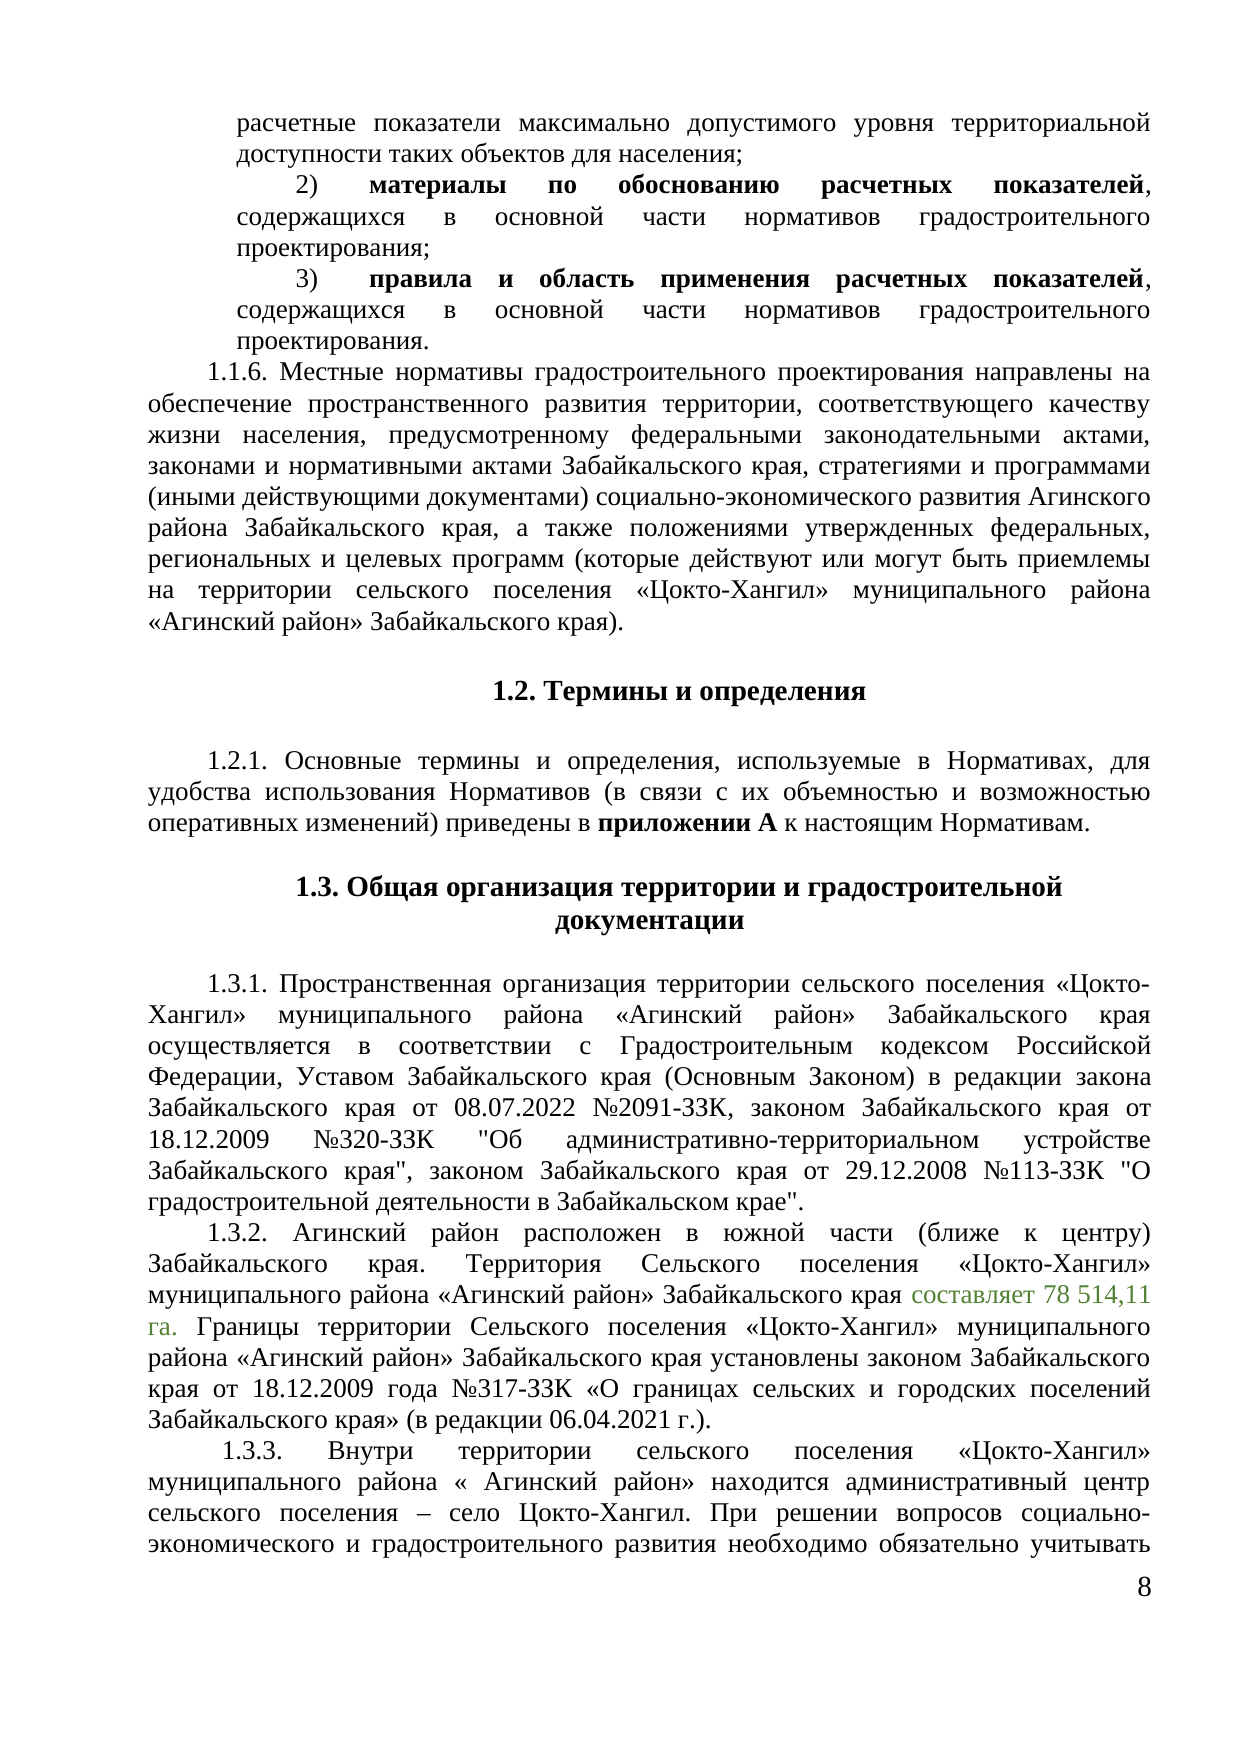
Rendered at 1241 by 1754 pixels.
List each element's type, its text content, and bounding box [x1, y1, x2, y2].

text 1.3. Общая организация территории и градостроительной документации [148, 869, 1152, 936]
list правила и область применения расчетных показателей, содержащихся в основной части нормативов градостроительного проектирования. [236, 262, 1152, 356]
list материалы по обоснованию расчетных показателей, содержащихся в основной части нормативов градостроительного проектирования; [236, 169, 1152, 262]
text 1.3.2. Агинский район расположен в южной части (ближе к центру) Забайкальского края. Территория Сельского поселения «Цокто-Хангил» муниципального района «Агинский район» Забайкальского края составляет 78 514,11 га. Границы территории Сельского поселения «Цокто-Хангил» муниципального района «Агинский район» Забайкальского края установлены законом Забайкальского края от 18.12.2009 года №317-ЗЗК «О границах сельских и городских поселений Забайкальского края» (в редакции 06.04.2021 г.). [148, 1216, 1152, 1434]
text 1.2. Термины и определения [148, 673, 1152, 707]
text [148, 1434, 1152, 1559]
text 1.1.6. Местные нормативы градостроительного проектирования направлены на обеспечение пространственного развития территории, соответствующего качеству жизни населения, предусмотренному федеральными законодательными актами, законами и нормативными актами Забайкальского края, стратегиями и программами (иными действующими документами) социально-экономического развития Агинского района Забайкальского края, а также положениями утвержденных федеральных, региональных и целевых программ (которые действуют или могут быть приемлемы на территории сельского поселения «Цокто-Хангил» муниципального района «Агинский район» Забайкальского края). [148, 356, 1152, 636]
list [236, 106, 1152, 169]
text 1.2.1. Основные термины и определения, используемые в Нормативах, для удобства использования Нормативов (в связи с их объемностью и возможностью оперативных изменений) приведены в приложении А к настоящим Нормативам. [148, 744, 1152, 838]
text 1.3.1. Пространственная организация территории сельского поселения «Цокто-Хангил» муниципального района «Агинский район» Забайкальского края осуществляется в соответствии с Градостроительным кодексом Российской Федерации, Уставом Забайкальского края (Основным Законом) в редакции закона Забайкальского края от 08.07.2022 №2091-ЗЗК, законом Забайкальского края от 18.12.2009 №320-ЗЗК "Об административно-территориальном устройстве Забайкальского края", законом Забайкальского края от 29.12.2008 №113-ЗЗК "О градостроительной деятельности в Забайкальском крае". [148, 967, 1152, 1216]
